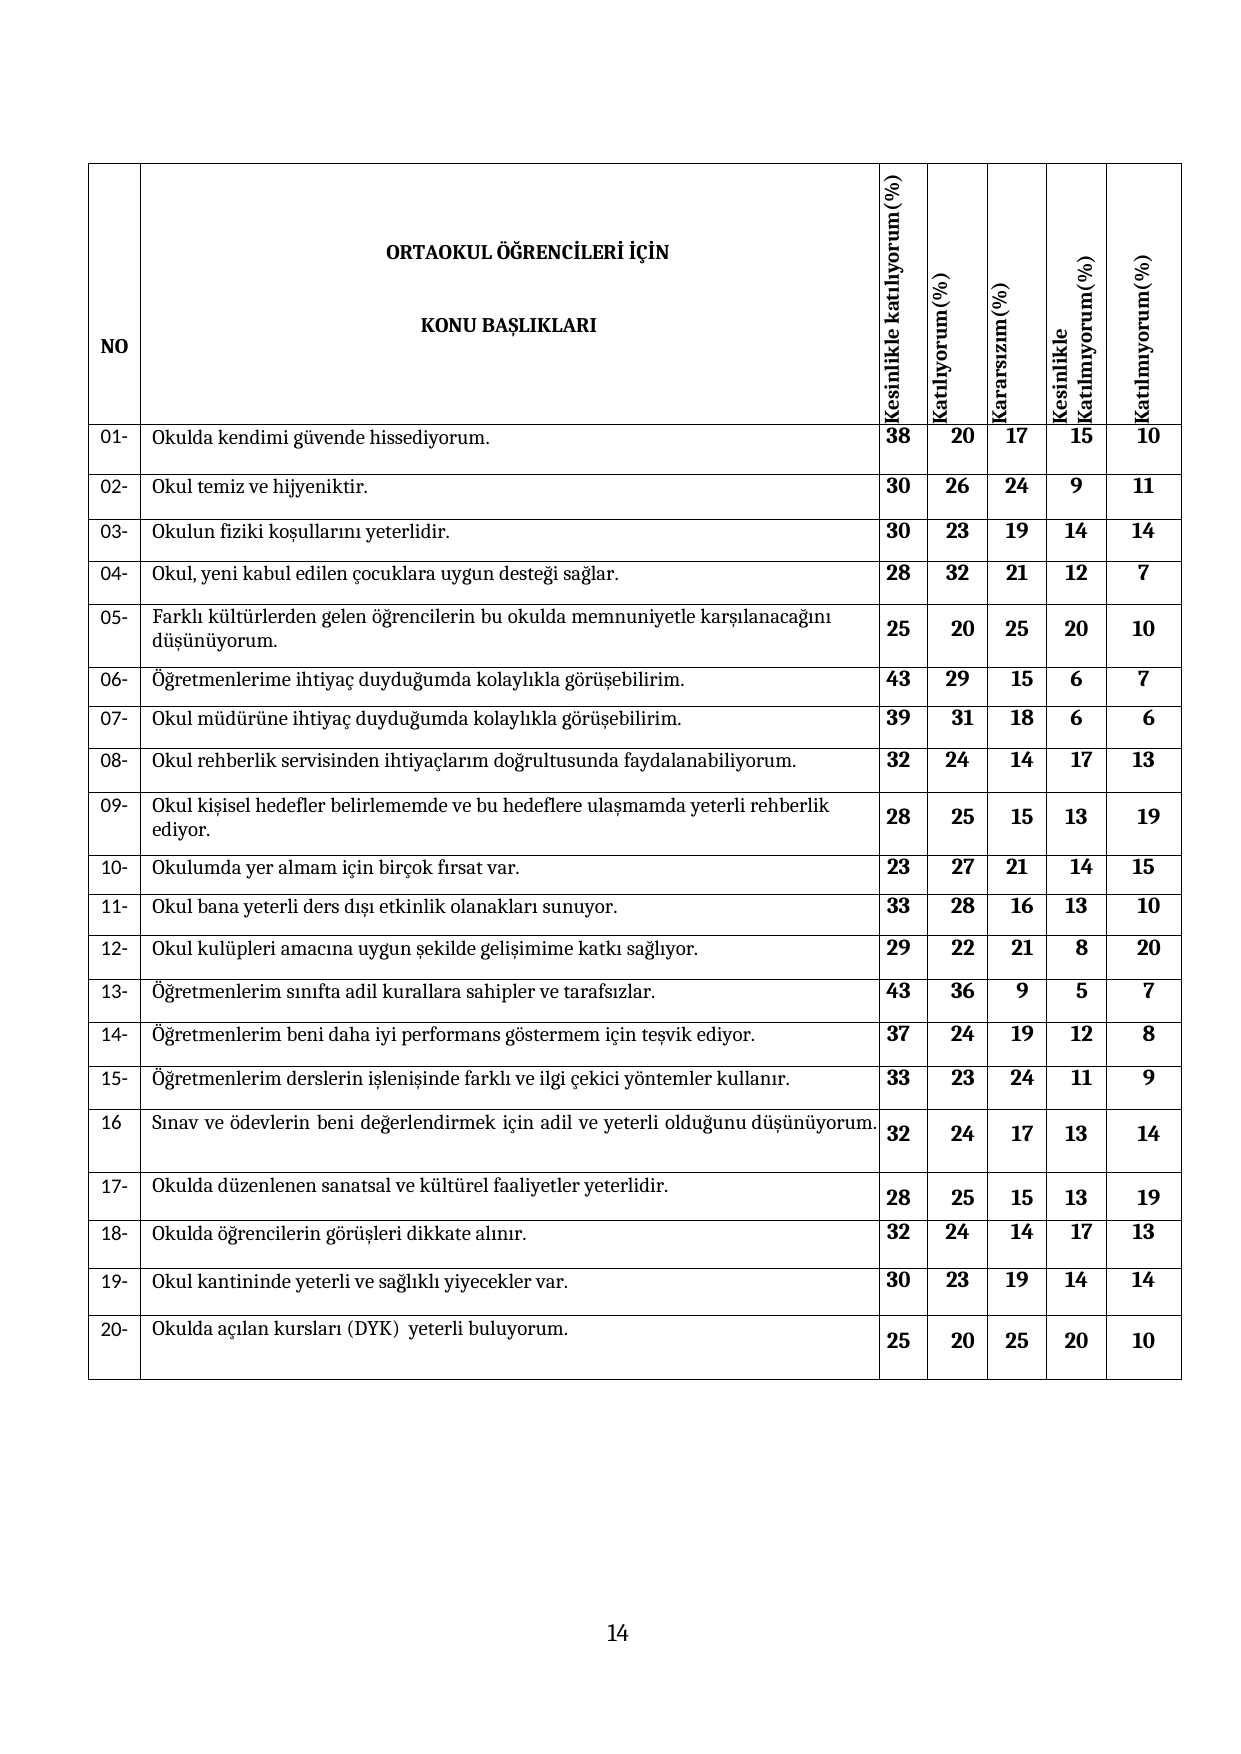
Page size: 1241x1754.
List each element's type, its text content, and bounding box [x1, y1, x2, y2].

table_cell 31 [928, 707, 987, 747]
table_header Kararsızım(%) [988, 164, 1046, 424]
table_cell 38 [880, 425, 927, 474]
table_cell Okulumda yer almam için birçok fırsat var. [141, 856, 879, 893]
table_cell 16 [988, 895, 1046, 935]
table_cell 28 [880, 1173, 927, 1219]
table_cell 24 [988, 475, 1046, 518]
table_cell 20 [1047, 605, 1106, 667]
table_cell 24 [928, 1023, 987, 1066]
table_cell 23 [928, 1067, 987, 1108]
table_cell 13 [1047, 1173, 1106, 1219]
table_cell 20 [1047, 1316, 1106, 1379]
table_cell 06- [89, 668, 140, 706]
table_cell 11- [89, 895, 140, 935]
table_cell 25 [880, 605, 927, 667]
table_cell 12 [1047, 1023, 1106, 1066]
table_cell Okul kantininde yeterli ve sağlıklı yiyecekler var. [141, 1269, 879, 1315]
table_cell 20 [1107, 936, 1181, 979]
table_cell Okulda kendimi güvende hissediyorum. [141, 425, 879, 474]
table_cell 13 [1107, 749, 1181, 792]
table_cell 07- [89, 707, 140, 747]
table_cell 17 [988, 1110, 1046, 1172]
table_cell 28 [880, 562, 927, 603]
table_cell 02- [89, 475, 140, 518]
table_cell 30 [880, 475, 927, 518]
table_cell 10- [89, 856, 140, 893]
table_cell 25 [988, 605, 1046, 667]
table_cell Öğretmenlerime ihtiyaç duyduğumda kolaylıkla görüşebilirim. [141, 668, 879, 706]
table_cell 28 [928, 895, 987, 935]
table_cell 8 [1107, 1023, 1181, 1066]
table_cell 30 [880, 1269, 927, 1315]
table_cell 24 [928, 1221, 987, 1268]
table_cell 21 [988, 936, 1046, 979]
table_cell 39 [880, 707, 927, 747]
table_cell 13 [1047, 793, 1106, 855]
table_header Katılıyorum(%) [928, 164, 987, 424]
table_cell 11 [1047, 1067, 1106, 1108]
table_cell 15- [89, 1067, 140, 1108]
table_cell 27 [928, 856, 987, 893]
table_cell 32 [928, 562, 987, 603]
table_cell 14 [1047, 520, 1106, 561]
table_cell 37 [880, 1023, 927, 1066]
table_cell 17 [988, 425, 1046, 474]
table_cell 05- [89, 605, 140, 667]
table_cell 24 [928, 1110, 987, 1172]
table_cell 20 [928, 605, 987, 667]
table_cell Okulda öğrencilerin görüşleri dikkate alınır. [141, 1221, 879, 1268]
table_cell 15 [988, 668, 1046, 706]
table_cell 13- [89, 980, 140, 1022]
table_cell 20 [928, 425, 987, 474]
table_cell 04- [89, 562, 140, 603]
table_cell 19 [988, 1269, 1046, 1315]
table_cell 19 [988, 1023, 1046, 1066]
table_header Katılmıyorum(%) [1107, 164, 1181, 424]
table_cell 13 [1047, 895, 1106, 935]
table_cell 7 [1107, 668, 1181, 706]
table_cell 21 [988, 562, 1046, 603]
table_cell 16 [89, 1110, 140, 1172]
table_cell 25 [880, 1316, 927, 1379]
table_cell 15 [1107, 856, 1181, 893]
table_cell Okul rehberlik servisinden ihtiyaçlarım doğrultusunda faydalanabiliyorum. [141, 749, 879, 792]
table_cell 10 [1107, 425, 1181, 474]
table_cell 6 [1107, 707, 1181, 747]
table_cell Okul bana yeterli ders dışı etkinlik olanakları sunuyor. [141, 895, 879, 935]
table_cell Öğretmenlerim sınıfta adil kurallara sahipler ve tarafsızlar. [141, 980, 879, 1022]
table_cell 6 [1047, 668, 1106, 706]
table_cell 15 [988, 1173, 1046, 1219]
table_cell 19 [1107, 1173, 1181, 1219]
table_cell 23 [928, 520, 987, 561]
table_cell 26 [928, 475, 987, 518]
table_cell 01- [89, 425, 140, 474]
table_cell 24 [928, 749, 987, 792]
table_cell 12- [89, 936, 140, 979]
table_cell 8 [1047, 936, 1106, 979]
table_cell 10 [1107, 895, 1181, 935]
table_header Kesinlikle Katılmıyorum(%) [1047, 164, 1106, 424]
table_cell 43 [880, 980, 927, 1022]
table_cell Farklı kültürlerden gelen öğrencilerin bu okulda memnuniyetle karşılanacağını düşünüyorum. [141, 605, 879, 667]
table_cell 7 [1107, 562, 1181, 603]
table_cell 32 [880, 749, 927, 792]
table_cell 21 [988, 856, 1046, 893]
table_cell 18- [89, 1221, 140, 1268]
table_cell 23 [928, 1269, 987, 1315]
table_cell 32 [880, 1221, 927, 1268]
table_cell Okulda açılan kursları (DYK) yeterli buluyorum. [141, 1316, 879, 1379]
table_cell 9 [1107, 1067, 1181, 1108]
table_cell 25 [988, 1316, 1046, 1379]
table_cell Öğretmenlerim beni daha iyi performans göstermem için teşvik ediyor. [141, 1023, 879, 1066]
table_cell 6 [1047, 707, 1106, 747]
table_cell 19- [89, 1269, 140, 1315]
table_cell 36 [928, 980, 987, 1022]
table_cell 14 [988, 749, 1046, 792]
table_cell 20- [89, 1316, 140, 1379]
table_cell 14 [1107, 1269, 1181, 1315]
table_cell 33 [880, 895, 927, 935]
table_cell 08- [89, 749, 140, 792]
table_cell 24 [988, 1067, 1046, 1108]
table_cell Okul temiz ve hijyeniktir. [141, 475, 879, 518]
table_cell 30 [880, 520, 927, 561]
table_cell 17- [89, 1173, 140, 1219]
table_cell 9 [988, 980, 1046, 1022]
table_cell 19 [1107, 793, 1181, 855]
table_cell 15 [988, 793, 1046, 855]
table_cell 09- [89, 793, 140, 855]
table_cell 9 [1047, 475, 1106, 518]
table_cell 15 [1047, 425, 1106, 474]
table_cell Okul müdürüne ihtiyaç duyduğumda kolaylıkla görüşebilirim. [141, 707, 879, 747]
table_cell 25 [928, 793, 987, 855]
table_cell 7 [1107, 980, 1181, 1022]
table_cell 11 [1107, 475, 1181, 518]
table_header Kesinlikle katılıyorum(%) [880, 164, 927, 424]
table_cell 12 [1047, 562, 1106, 603]
table_cell 43 [880, 668, 927, 706]
table_cell 14 [1107, 1110, 1181, 1172]
table_cell 5 [1047, 980, 1106, 1022]
table_cell 14 [1047, 1269, 1106, 1315]
table_cell Okulda düzenlenen sanatsal ve kültürel faaliyetler yeterlidir. [141, 1173, 879, 1219]
table_cell 32 [880, 1110, 927, 1172]
table_cell 22 [928, 936, 987, 979]
table_cell Okul kişisel hedefler belirlememde ve bu hedeflere ulaşmamda yeterli rehberlik ediyor. [141, 793, 879, 855]
table_cell 29 [928, 668, 987, 706]
table_cell Sınav ve ödevlerin beni değerlendirmek için adil ve yeterli olduğunu düşünüyorum. [141, 1110, 879, 1172]
table_cell 23 [880, 856, 927, 893]
table_cell 14 [988, 1221, 1046, 1268]
table_cell 17 [1047, 1221, 1106, 1268]
table_cell 20 [928, 1316, 987, 1379]
table_cell 25 [928, 1173, 987, 1219]
table_cell 10 [1107, 605, 1181, 667]
table_cell 14 [1107, 520, 1181, 561]
table_cell 14- [89, 1023, 140, 1066]
table_cell 03- [89, 520, 140, 561]
table_cell 13 [1047, 1110, 1106, 1172]
table_cell 18 [988, 707, 1046, 747]
table_cell 29 [880, 936, 927, 979]
table_cell 13 [1107, 1221, 1181, 1268]
table_cell Okul, yeni kabul edilen çocuklara uygun desteği sağlar. [141, 562, 879, 603]
table_cell 14 [1047, 856, 1106, 893]
table_cell 17 [1047, 749, 1106, 792]
table_cell Okulun fiziki koşullarını yeterlidir. [141, 520, 879, 561]
table_cell 19 [988, 520, 1046, 561]
table_cell 10 [1107, 1316, 1181, 1379]
table_header ORTAOKUL ÖĞRENCİLERİ İÇİN KONU BAŞLIKLARI [141, 164, 879, 424]
table_cell Öğretmenlerim derslerin işlenişinde farklı ve ilgi çekici yöntemler kullanır. [141, 1067, 879, 1108]
table_header NO [89, 164, 140, 424]
table_cell Okul kulüpleri amacına uygun şekilde gelişimime katkı sağlıyor. [141, 936, 879, 979]
table_cell 33 [880, 1067, 927, 1108]
table_cell 28 [880, 793, 927, 855]
